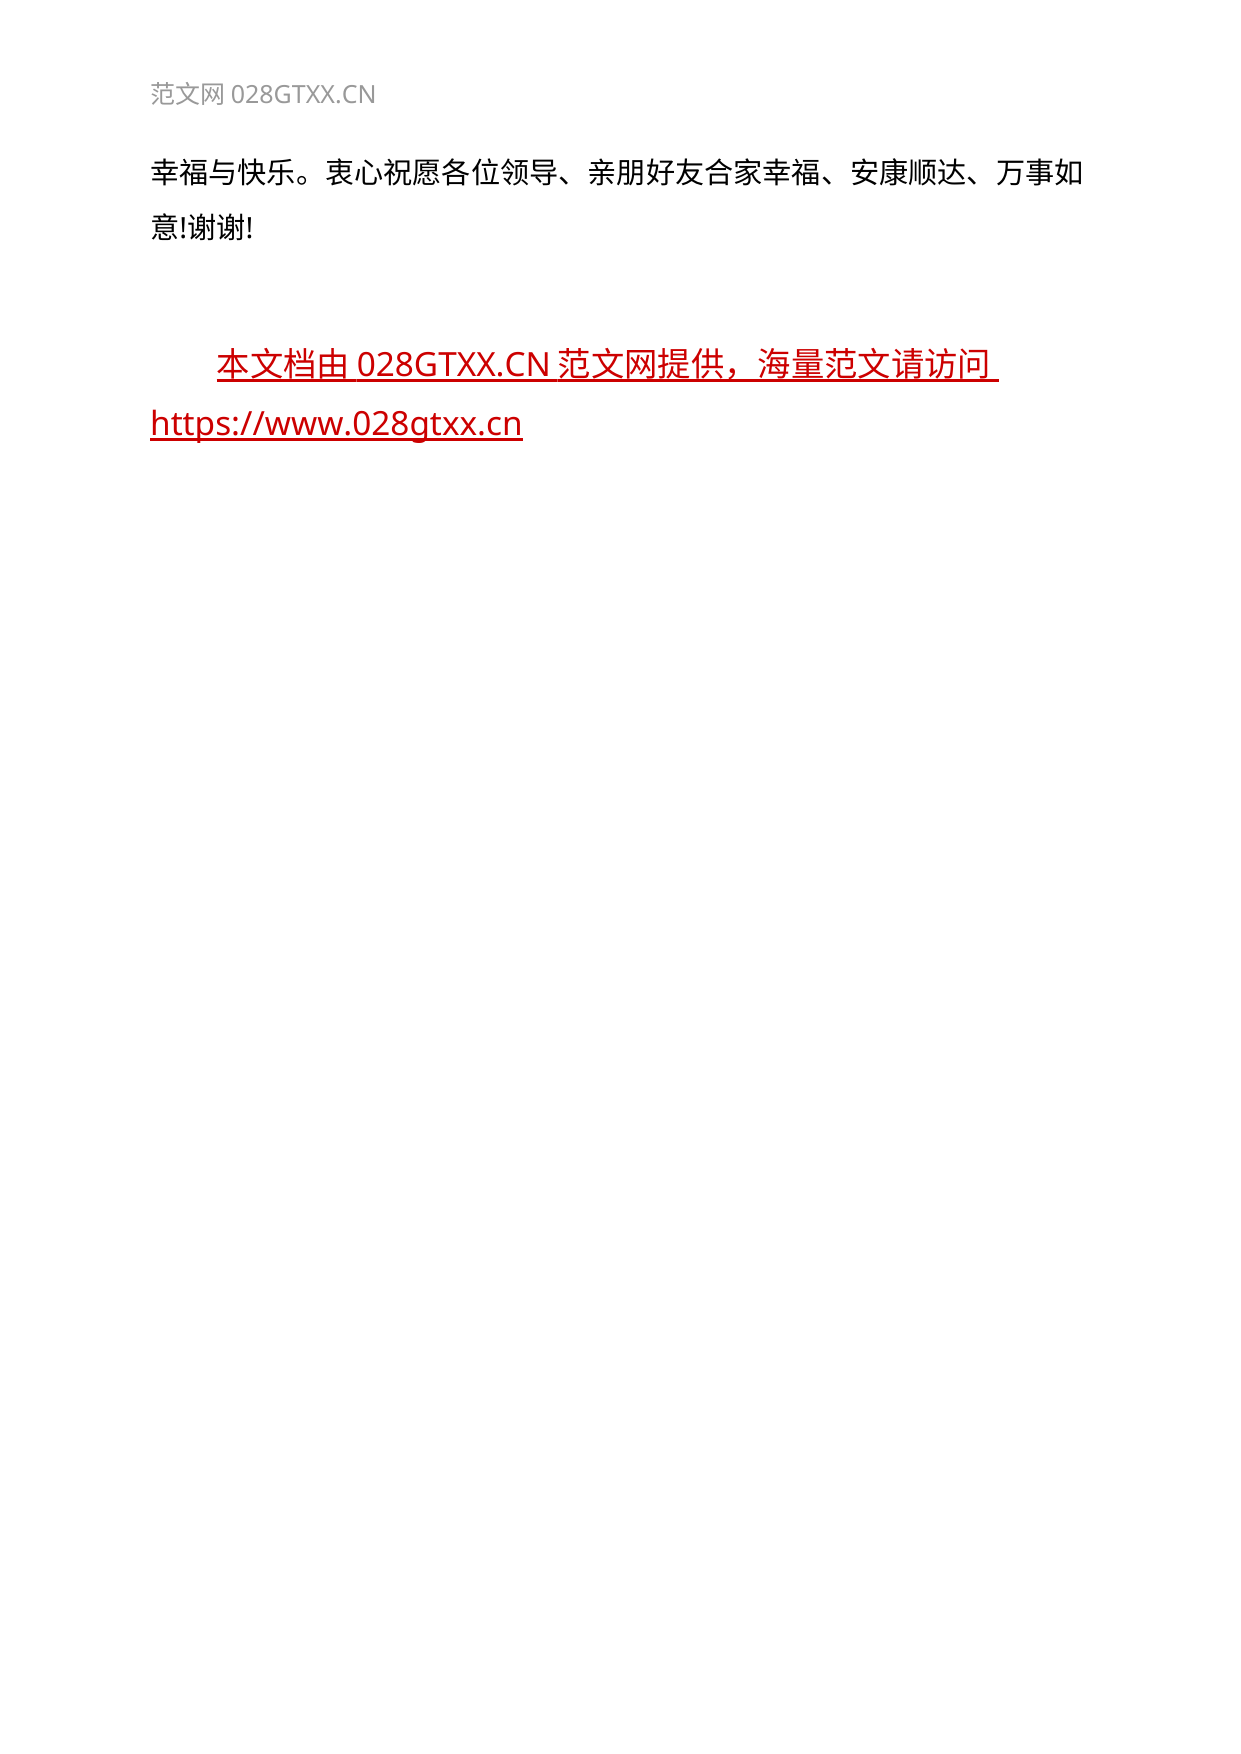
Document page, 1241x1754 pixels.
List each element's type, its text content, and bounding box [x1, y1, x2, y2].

text 本文档由028GTXX.CN范文网提供，海量范文请访问 https://www.028gtxx.cn [150, 338, 1090, 446]
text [150, 150, 1090, 247]
